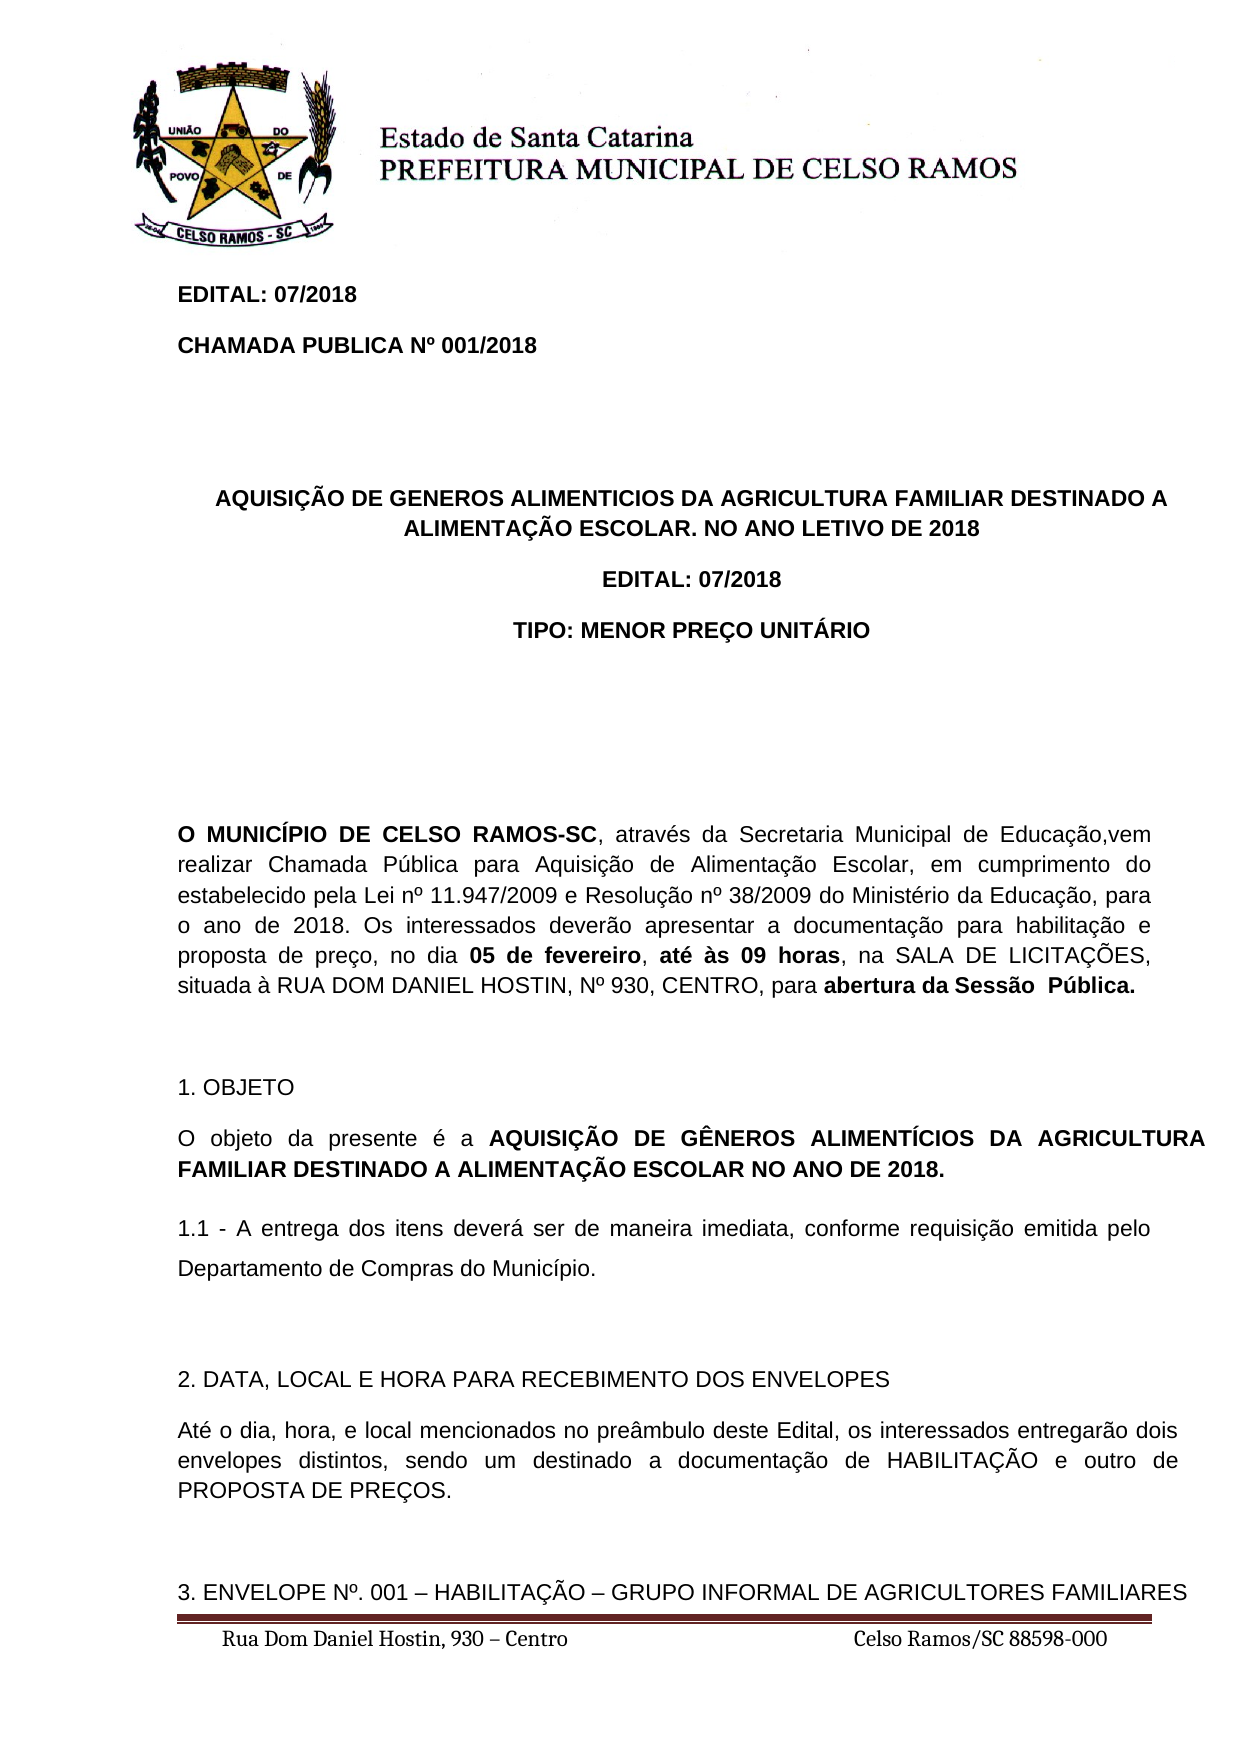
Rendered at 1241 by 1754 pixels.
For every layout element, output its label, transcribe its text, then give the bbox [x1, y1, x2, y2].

text 1.1 - A entrega dos itens deverá ser de maneira imediata, conforme requisição emitida pelo Departamento de Compras do Município. [177, 1215, 1152, 1281]
picture [107, 32, 1175, 266]
text Até o dia, hora, e local mencionados no preâmbulo deste Edital, os interessados entregarão dois envelopes distintos, sendo um destinado a documentação de HABILITAÇÃO e outro de PROPOSTA DE PREÇOS. [177, 1417, 1179, 1504]
text 3. ENVELOPE Nº. 001 – HABILITAÇÃO – GRUPO INFORMAL DE AGRICULTORES FAMILIARES [177, 1579, 1206, 1606]
text CHAMADA PUBLICA Nº 001/2018 [177, 332, 1114, 358]
text O objeto da presente é a AQUISIÇÃO DE GÊNEROS ALIMENTÍCIOS DA AGRICULTURA FAMILIAR DESTINADO A ALIMENTAÇÃO ESCOLAR NO ANO DE 2018. [177, 1125, 1206, 1182]
text O MUNICÍPIO DE CELSO RAMOS-SC, através da Secretaria Municipal de Educação,vem realizar Chamada Pública para Aquisição de Alimentação Escolar, em cumprimento do estabelecido pela Lei nº 11.947/2009 e Resolução nº 38/2009 do Ministério da Educação, para o ano de 2018. Os interessados deverão apresentar a documentação para habilitação e proposta de preço, no dia 05 de fevereiro, até às 09 horas, na SALA DE LICITAÇÕES, situada à RUA DOM DANIEL HOSTIN, Nº 930, CENTRO, para abertura da Sessão Pública. [177, 821, 1152, 999]
text 2. DATA, LOCAL E HORA PARA RECEBIMENTO DOS ENVELOPES [177, 1366, 1179, 1392]
text 1. OBJETO [177, 1074, 1206, 1101]
text EDITAL: 07/2018 [177, 281, 1206, 307]
text EDITAL: 07/2018 [177, 566, 1206, 592]
text TIPO: MENOR PREÇO UNITÁRIO [177, 617, 1206, 643]
text AQUISIÇÃO DE GENEROS ALIMENTICIOS DA AGRICULTURA FAMILIAR DESTINADO A ALIMENTAÇÃO ESCOLAR. NO ANO LETIVO DE 2018 [177, 485, 1206, 541]
